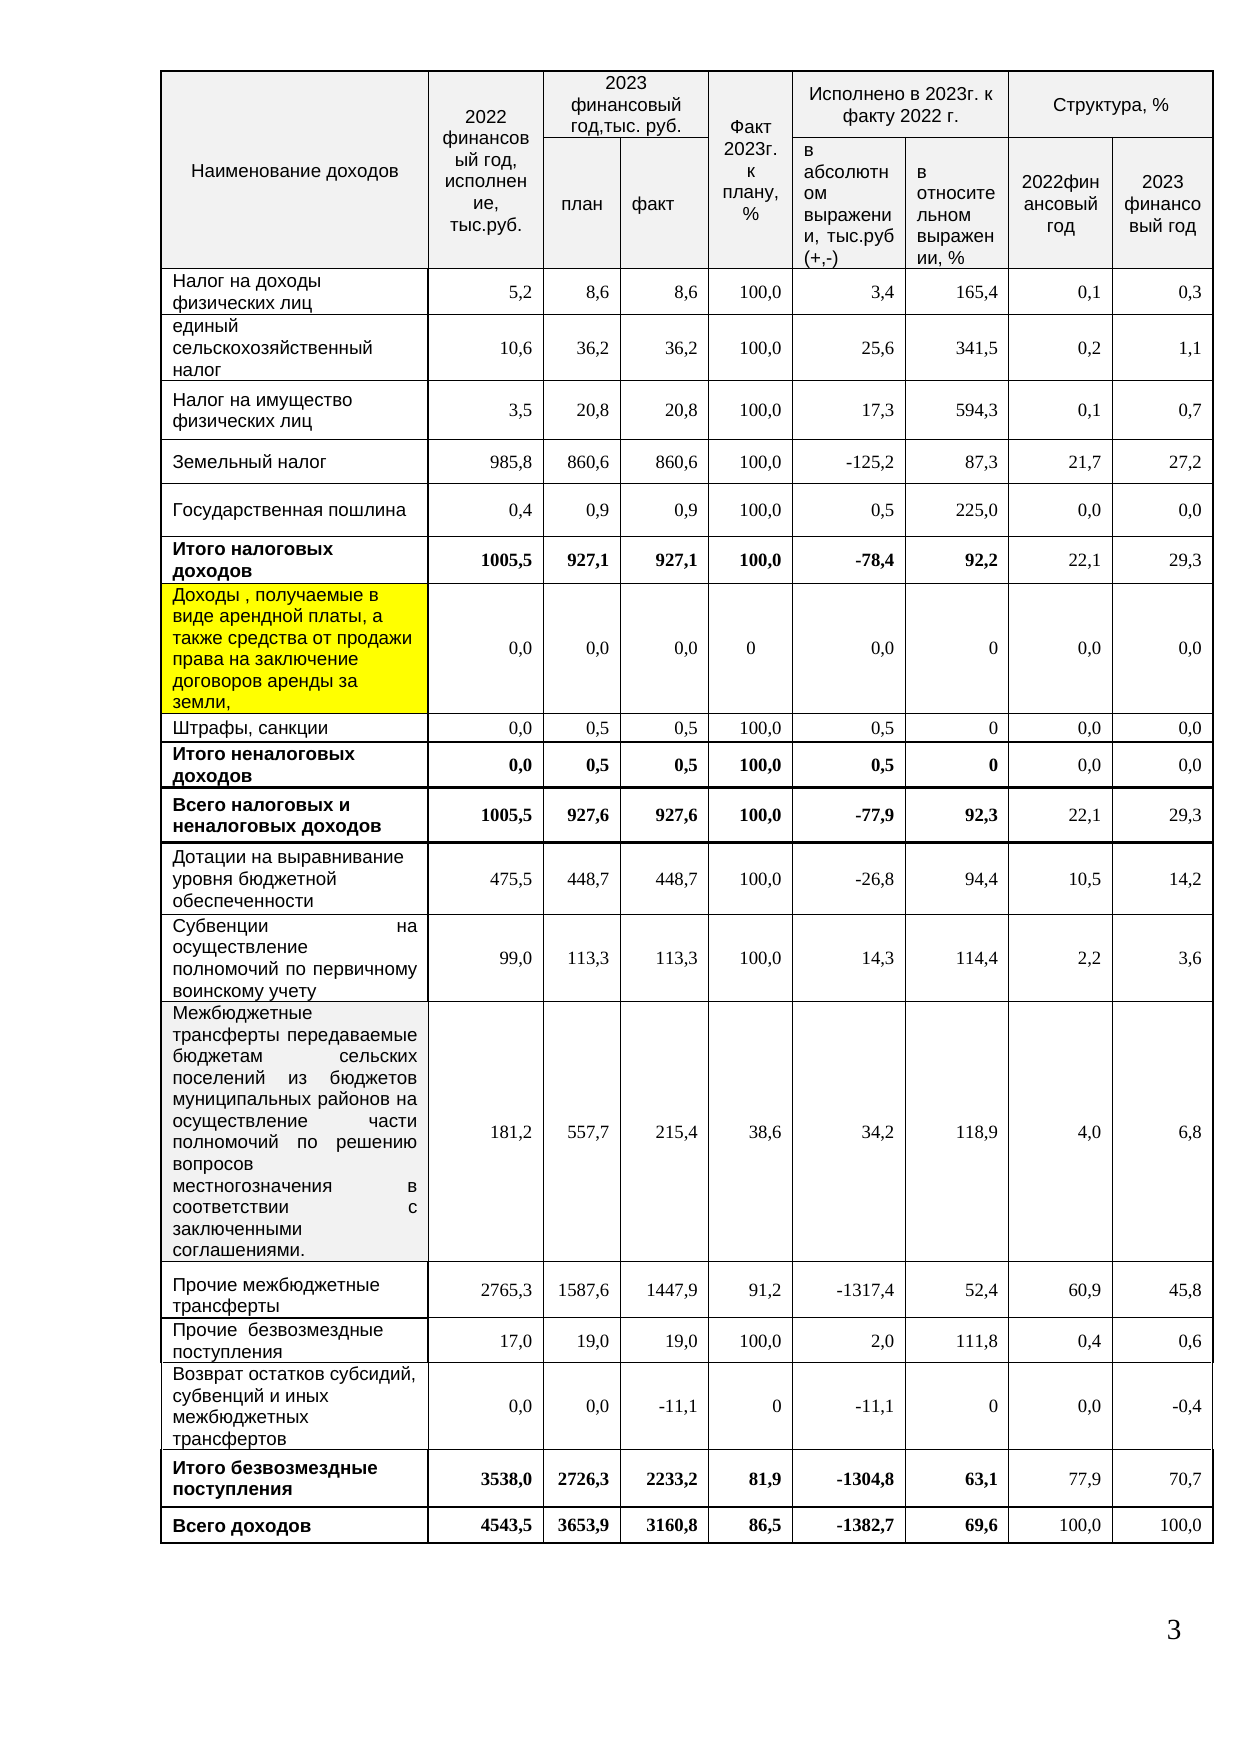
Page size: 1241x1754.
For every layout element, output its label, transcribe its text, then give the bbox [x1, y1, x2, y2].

table_cell -1317,4 [793, 1262, 905, 1317]
table_cell 0,0 [1009, 714, 1112, 741]
table_cell 1005,5 [429, 537, 543, 582]
table_cell 0,0 [793, 584, 905, 713]
table_cell 86,5 [709, 1508, 792, 1542]
table_cell -1304,8 [793, 1450, 905, 1506]
table_cell 17,0 [429, 1318, 543, 1362]
table_cell 6,8 [1113, 1002, 1212, 1261]
table_cell 594,3 [906, 381, 1008, 439]
table_cell 91,2 [709, 1262, 792, 1317]
table_cell 0,5 [621, 714, 708, 741]
table_cell 1587,6 [544, 1262, 620, 1317]
table_cell 0,0 [544, 584, 620, 713]
table_header 2022 финансовый год, исполнение, тыс.руб. [429, 72, 543, 268]
table_cell Итого неналоговых доходов [162, 743, 427, 786]
table_cell 0 [906, 584, 1008, 713]
table_cell Субвенции на осуществление полномочий по первичному воинскому учету [162, 915, 427, 1001]
table_cell 927,6 [544, 789, 620, 841]
table_cell 0,5 [793, 484, 905, 536]
table_cell 448,7 [621, 844, 708, 914]
table_cell 1,1 [1113, 315, 1212, 380]
table_cell Всего налоговых и неналоговых доходов [162, 789, 427, 841]
table_cell 0 [906, 714, 1008, 741]
table_cell 2,2 [1009, 915, 1112, 1001]
table_cell 100,0 [1113, 1508, 1212, 1542]
table_cell 0,0 [1113, 743, 1212, 786]
table_cell Межбюджетные трансферты передаваемые бюджетам сельских поселений из бюджетов муниципальных районов на осуществление части полномочий по решению вопросов местногозначения в соответствии с заключенными соглашениями. [162, 1002, 428, 1261]
table_cell 27,2 [1113, 440, 1212, 483]
table_cell 100,0 [709, 484, 792, 536]
table_cell Доходы , получаемые в виде арендной платы, а также средства от продажи права на заключение договоров аренды за земли, [162, 584, 427, 713]
table_cell 100,0 [709, 789, 792, 841]
table_header Факт 2023г. к плану,% [709, 72, 792, 268]
table_cell 3160,8 [621, 1508, 708, 1542]
table_cell в относительном выражении, % [906, 138, 1008, 268]
table_cell план [544, 138, 620, 268]
table_cell 2023 финансовый год [1113, 138, 1212, 268]
table_cell в абсолютном выражении, тыс.руб (+,-) [793, 138, 905, 268]
table_header Структура, % [1009, 72, 1212, 137]
table_cell 100,0 [709, 537, 792, 582]
table_cell 0,0 [1009, 1363, 1112, 1449]
table_cell 113,3 [621, 915, 708, 1001]
table_cell 3,4 [793, 269, 905, 314]
table_cell Прочие межбюджетные трансферты [162, 1262, 427, 1317]
table_cell 448,7 [544, 844, 620, 914]
table_cell 0 [906, 743, 1008, 786]
table_cell Всего доходов [162, 1508, 427, 1542]
table_cell 0,0 [1113, 484, 1212, 536]
table_cell 0,0 [1009, 584, 1112, 713]
table_cell 45,8 [1113, 1262, 1212, 1317]
table_cell 20,8 [544, 381, 620, 439]
table_cell 927,1 [621, 537, 708, 582]
table_cell 100,0 [709, 381, 792, 439]
table_cell 100,0 [709, 1318, 792, 1362]
table_cell 5,2 [429, 269, 543, 314]
table_cell факт [621, 138, 708, 268]
table_cell 0,5 [621, 743, 708, 786]
table_cell -11,1 [793, 1363, 905, 1449]
table_cell 34,2 [793, 1002, 905, 1261]
table_cell 69,6 [906, 1508, 1008, 1542]
table_cell 0,0 [544, 1363, 620, 1449]
table_cell 4,0 [1009, 1002, 1112, 1261]
table_cell 70,7 [1113, 1449, 1212, 1506]
table_cell 0,2 [1009, 315, 1112, 380]
table_cell -1382,7 [793, 1508, 905, 1542]
table_cell 118,9 [906, 1002, 1008, 1261]
table_cell 860,6 [621, 440, 708, 483]
table_cell Налог на имущество физических лиц [162, 381, 427, 439]
table_cell 165,4 [906, 269, 1008, 314]
table_cell 100,0 [709, 743, 792, 786]
table_cell 36,2 [621, 315, 708, 380]
table_cell Итого безвозмездные поступления [162, 1450, 427, 1506]
table_cell 181,2 [429, 1002, 543, 1261]
table_cell 0,0 [1009, 484, 1112, 536]
table_cell 25,6 [793, 315, 905, 380]
table_cell 19,0 [544, 1318, 620, 1362]
table_cell 60,9 [1009, 1262, 1112, 1317]
table_cell -125,2 [793, 440, 905, 483]
table_cell 99,0 [429, 915, 543, 1001]
table_cell 100,0 [709, 915, 792, 1001]
table_cell 985,8 [429, 440, 543, 483]
table_cell 100,0 [709, 440, 792, 483]
table_cell 0,0 [429, 584, 543, 713]
table_cell 10,6 [429, 315, 543, 380]
table_cell 927,6 [621, 789, 708, 841]
table_cell Государственная пошлина [162, 484, 427, 536]
table_cell 113,3 [544, 915, 620, 1001]
table_cell 2,0 [793, 1318, 905, 1362]
table_cell 0,5 [793, 743, 905, 786]
table_cell 1447,9 [621, 1262, 708, 1317]
table_cell 38,6 [709, 1002, 792, 1261]
table_cell -78,4 [793, 537, 905, 582]
table_cell Дотации на выравнивание уровня бюджетной обеспеченности [162, 844, 427, 914]
table_cell 52,4 [906, 1262, 1008, 1317]
table_cell 20,8 [621, 381, 708, 439]
table_cell 19,0 [621, 1318, 708, 1362]
table_cell 1005,5 [429, 789, 543, 841]
table_cell 0,9 [621, 484, 708, 536]
table_cell 0,0 [1009, 743, 1112, 786]
table_cell 81,9 [709, 1450, 792, 1506]
table_header 2023 финансовый год,тыс. руб. [544, 72, 708, 137]
table_cell 0,1 [1009, 381, 1112, 439]
table_cell 0,4 [1009, 1318, 1112, 1362]
table_cell 0 [709, 1363, 792, 1449]
table_cell 21,7 [1009, 440, 1112, 483]
table_cell единый сельскохозяйственный налог [162, 315, 427, 380]
table_header Исполнено в 2023г. к факту 2022 г. [793, 72, 1008, 137]
table_cell 100,0 [709, 714, 792, 741]
table_cell Прочие безвозмездные поступления [162, 1319, 427, 1362]
table_cell 36,2 [544, 315, 620, 380]
table_cell 0,5 [544, 743, 620, 786]
table_cell -77,9 [793, 789, 905, 841]
table_cell 17,3 [793, 381, 905, 439]
table_cell 2022финансовый год [1009, 138, 1112, 268]
table_cell 0,0 [429, 743, 543, 786]
table_cell 0 [906, 1363, 1008, 1449]
table_cell 77,9 [1009, 1450, 1112, 1506]
table_cell 860,6 [544, 440, 620, 483]
table_cell -26,8 [793, 844, 905, 914]
table_cell 100,0 [1009, 1508, 1112, 1542]
table_cell 100,0 [709, 844, 792, 914]
table_cell 92,3 [906, 789, 1008, 841]
table_cell 0,0 [621, 584, 708, 713]
table_cell 94,4 [906, 844, 1008, 914]
table_cell 14,3 [793, 915, 905, 1001]
table_cell 2726,3 [544, 1450, 620, 1506]
table_cell 3653,9 [544, 1508, 620, 1542]
table_cell 0,0 [429, 1363, 543, 1449]
table_cell 557,7 [544, 1002, 620, 1261]
table_cell Итого налоговых доходов [162, 537, 427, 582]
table_cell 0,5 [544, 714, 620, 741]
table_header Наименование доходов [162, 72, 428, 268]
table_cell 0,3 [1113, 269, 1212, 314]
table_cell 475,5 [429, 844, 543, 914]
table_cell 114,4 [906, 915, 1008, 1001]
table_cell 63,1 [906, 1450, 1008, 1506]
table_cell 341,5 [906, 315, 1008, 380]
table_cell 927,1 [544, 537, 620, 582]
table_cell -0,4 [1113, 1362, 1212, 1449]
table_cell 3538,0 [429, 1450, 543, 1506]
table_cell 215,4 [621, 1002, 708, 1261]
table_cell 29,3 [1113, 537, 1212, 582]
table_cell 0,6 [1113, 1318, 1212, 1362]
table_cell 8,6 [621, 269, 708, 314]
table_cell 22,1 [1009, 537, 1112, 582]
table_cell 0,4 [429, 484, 543, 536]
table_cell 29,3 [1113, 789, 1212, 841]
table_cell Возврат остатков субсидий, субвенций и иных межбюджетных трансфертов [162, 1363, 428, 1449]
table_cell 111,8 [906, 1318, 1008, 1362]
table_cell Штрафы, санкции [162, 714, 427, 741]
table_cell 0,0 [1113, 584, 1212, 713]
table_cell Земельный налог [162, 440, 427, 483]
table_cell 8,6 [544, 269, 620, 314]
table_cell 0 [709, 584, 792, 713]
table_cell 225,0 [906, 484, 1008, 536]
table_cell 3,5 [429, 381, 543, 439]
table_cell 87,3 [906, 440, 1008, 483]
table_cell 100,0 [709, 269, 792, 314]
table_cell 0,0 [1113, 714, 1212, 741]
table_cell 0,5 [793, 714, 905, 741]
table_cell 2765,3 [429, 1262, 543, 1317]
table_cell 22,1 [1009, 789, 1112, 841]
table_cell 0,1 [1009, 269, 1112, 314]
table_cell 14,2 [1113, 844, 1212, 914]
table_cell 2233,2 [621, 1450, 708, 1506]
table_cell 10,5 [1009, 844, 1112, 914]
table_cell 0,7 [1113, 381, 1212, 439]
table_cell 0,0 [429, 714, 543, 741]
table_cell 0,9 [544, 484, 620, 536]
table_cell -11,1 [621, 1363, 708, 1449]
table_cell 92,2 [906, 537, 1008, 582]
table_cell Налог на доходы физических лиц [162, 269, 427, 314]
table_cell 3,6 [1113, 915, 1212, 1001]
table_cell 4543,5 [429, 1508, 543, 1542]
table_cell 100,0 [709, 315, 792, 380]
